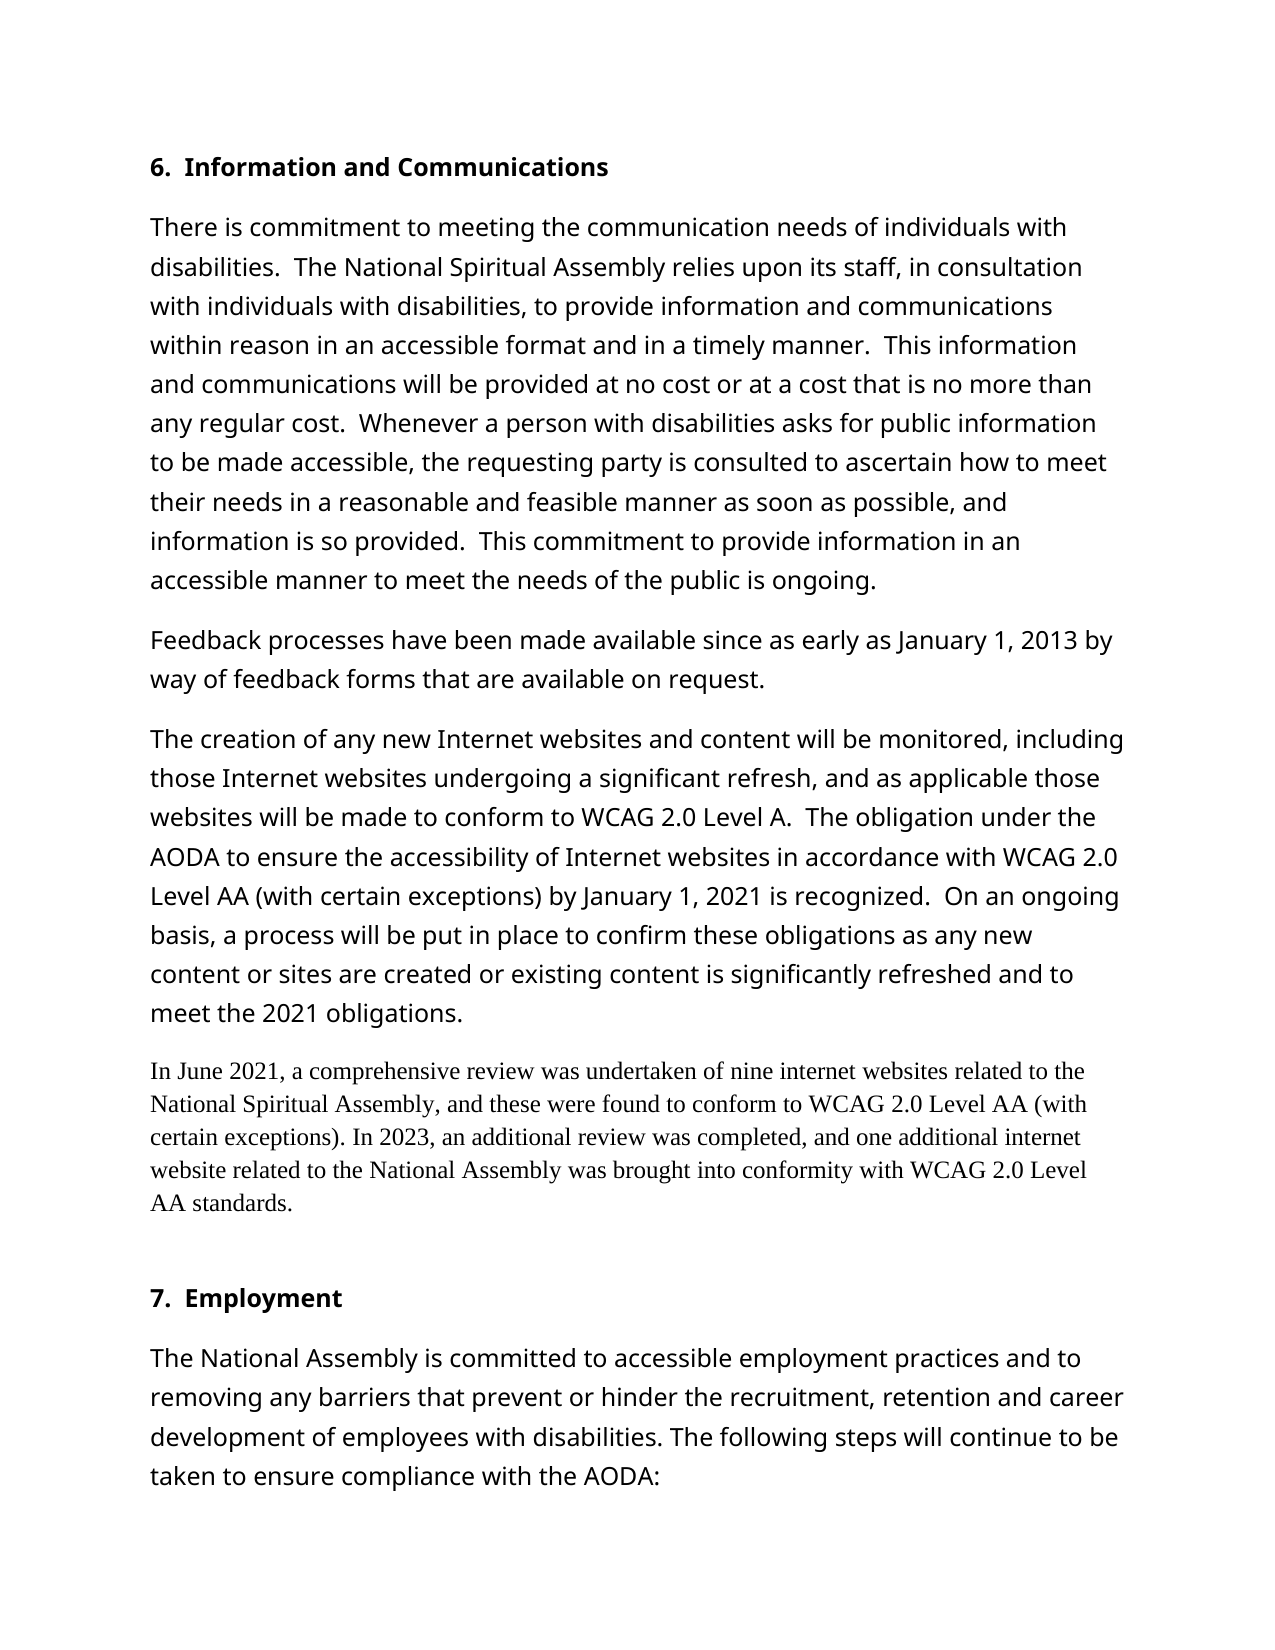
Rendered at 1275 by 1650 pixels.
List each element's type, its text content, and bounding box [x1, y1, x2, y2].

text The National Assembly is committed to accessible employment practices and to removing any barriers that prevent or hinder the recruitment, retention and career development of employees with disabilities. The following steps will continue to be taken to ensure compliance with the AODA: [150, 1341, 1125, 1492]
text There is commitment to meeting the communication needs of individuals with disabilities. The National Spiritual Assembly relies upon its staff, in consultation with individuals with disabilities, to provide information and communications within reason in an accessible format and in a timely manner. This information and communications will be provided at no cost or at a cost that is no more than any regular cost. Whenever a person with disabilities asks for public information to be made accessible, the requesting party is consulted to ascertain how to meet their needs in a reasonable and feasible manner as soon as possible, and information is so provided. This commitment to provide information in an accessible manner to meet the needs of the public is ongoing. [150, 210, 1125, 597]
text 7. Employment [150, 1242, 1125, 1315]
text 6. Information and Communications [150, 150, 1125, 184]
text In June 2021, a comprehensive review was undertaken of nine internet websites related to the National Spiritual Assembly, and these were found to conform to WCAG 2.0 Level AA (with certain exceptions). In 2023, an additional review was completed, and one additional internet website related to the National Assembly was brought into conformity with WCAG 2.0 Level AA standards. [150, 1056, 1125, 1217]
text Feedback processes have been made available since as early as January 1, 2013 by way of feedback forms that are available on request. [150, 622, 1125, 696]
text The creation of any new Internet websites and content will be monitored, including those Internet websites undergoing a significant refresh, and as applicable those websites will be made to conform to WCAG 2.0 Level A. The obligation under the AODA to ensure the accessibility of Internet websites in accordance with WCAG 2.0 Level AA (with certain exceptions) by January 1, 2021 is recognized. On an ongoing basis, a process will be put in place to confirm these obligations as any new content or sites are created or existing content is significantly refreshed and to meet the 2021 obligations. [150, 722, 1125, 1030]
